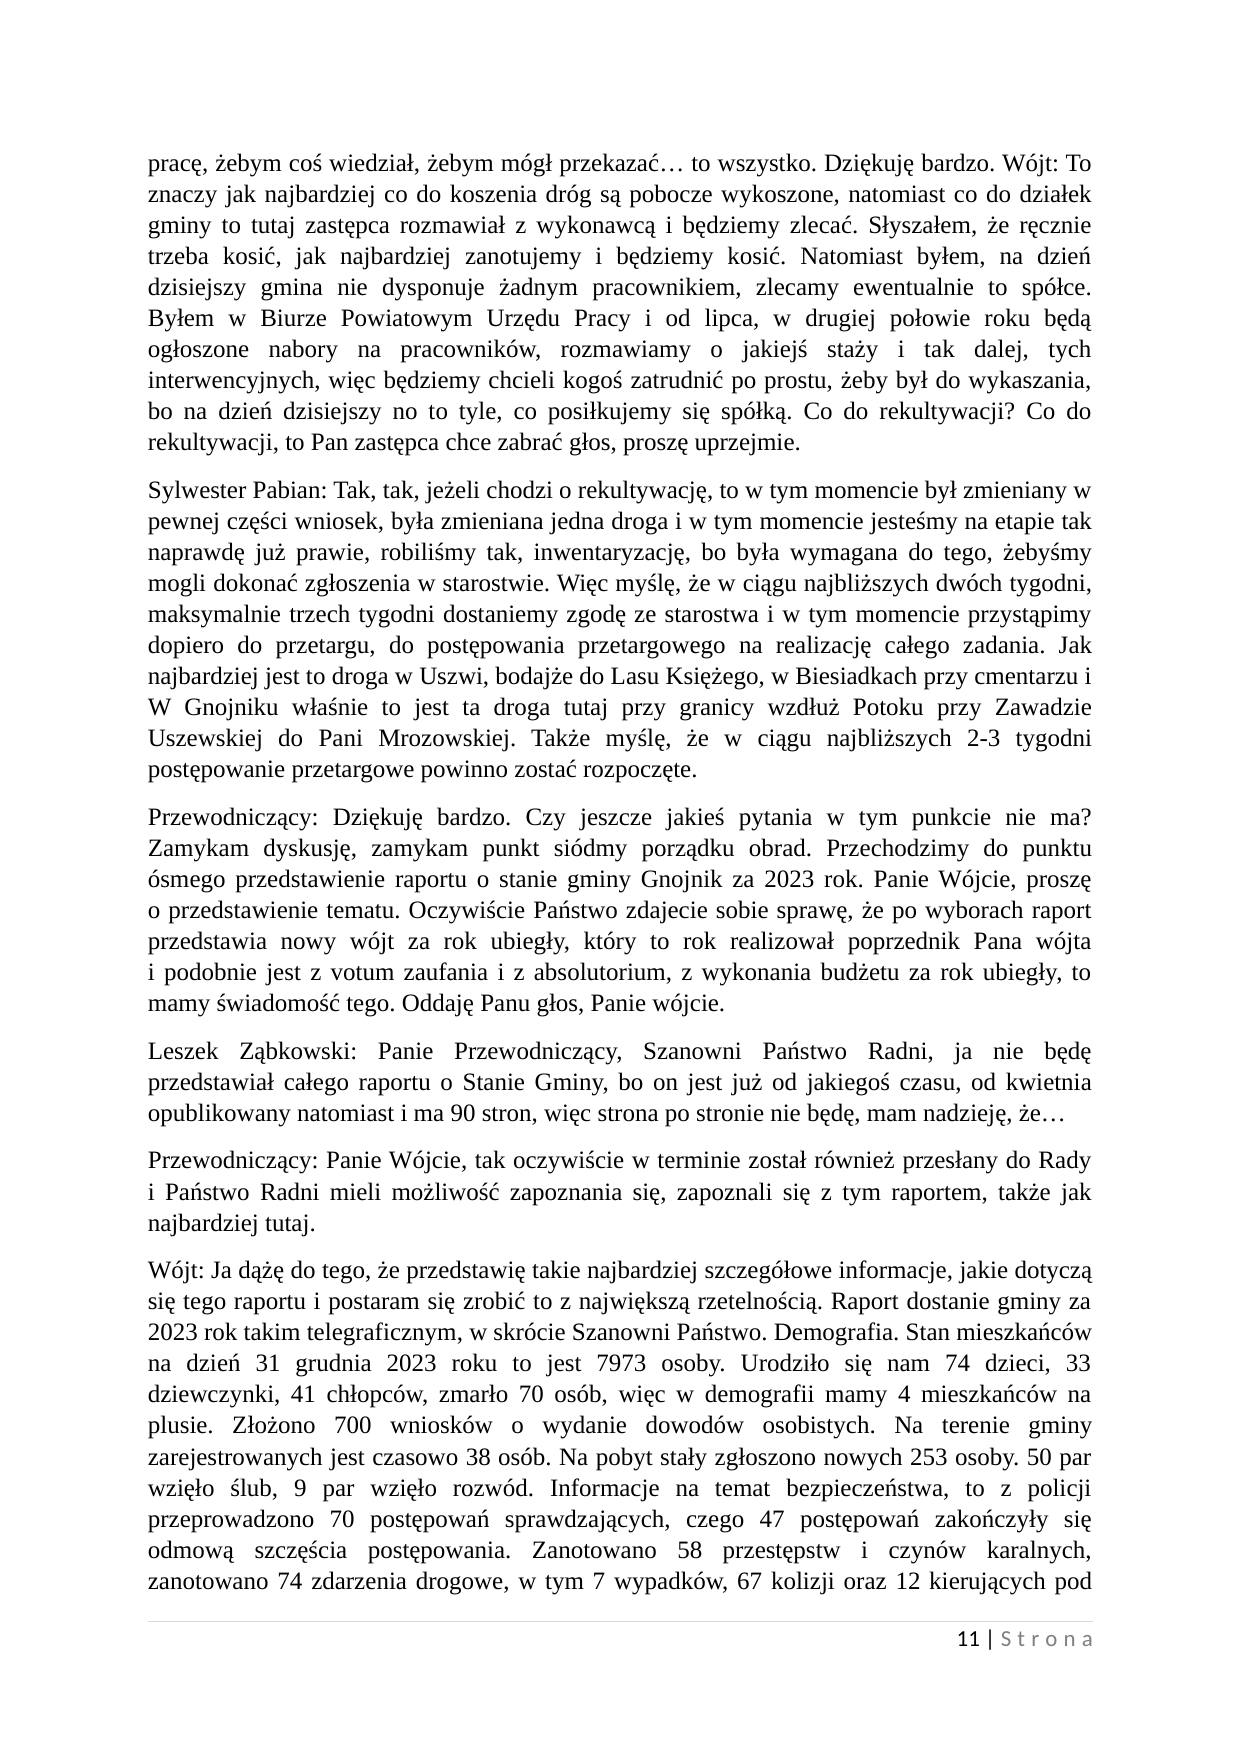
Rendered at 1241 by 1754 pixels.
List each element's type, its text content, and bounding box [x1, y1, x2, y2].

text Przewodniczący: Dziękuję bardzo. Czy jeszcze jakieś pytania w tym punkcie nie ma? Zamykam dyskusję, zamykam punkt siódmy porządku obrad. Przechodzimy do punktu ósmego przedstawienie raportu o stanie gminy Gnojnik za 2023 rok. Panie Wójcie, proszę o przedstawienie tematu. Oczywiście Państwo zdajecie sobie sprawę, że po wyborach raport przedstawia nowy wójt za rok ubiegły, który to rok realizował poprzednik Pana wójta i podobnie jest z votum zaufania i z absolutorium, z wykonania budżetu za rok ubiegły, to mamy świadomość tego. Oddaję Panu głos, Panie wójcie. [148, 802, 1093, 1017]
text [148, 148, 1093, 456]
text Przewodniczący: Panie Wójcie, tak oczywiście w terminie został również przesłany do Rady i Państwo Radni mieli możliwość zapoznania się, zapoznali się z tym raportem, także jak najbardziej tutaj. [148, 1146, 1093, 1236]
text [148, 1255, 1093, 1594]
text Leszek Ząbkowski: Panie Przewodniczący, Szanowni Państwo Radni, ja nie będę przedstawiał całego raportu o Stanie Gminy, bo on jest już od jakiegoś czasu, od kwietnia opublikowany natomiast i ma 90 stron, więc strona po stronie nie będę, mam nadzieję, że… [148, 1036, 1093, 1127]
text Sylwester Pabian: Tak, tak, jeżeli chodzi o rekultywację, to w tym momencie był zmieniany w pewnej części wniosek, była zmieniana jedna droga i w tym momencie jesteśmy na etapie tak naprawdę już prawie, robiliśmy tak, inwentaryzację, bo była wymagana do tego, żebyśmy mogli dokonać zgłoszenia w starostwie. Więc myślę, że w ciągu najbliższych dwóch tygodni, maksymalnie trzech tygodni dostaniemy zgodę ze starostwa i w tym momencie przystąpimy dopiero do przetargu, do postępowania przetargowego na realizację całego zadania. Jak najbardziej jest to droga w Uszwi, bodajże do Lasu Księżego, w Biesiadkach przy cmentarzu i W Gnojniku właśnie to jest ta droga tutaj przy granicy wzdłuż Potoku przy Zawadzie Uszewskiej do Pani Mrozowskiej. Także myślę, że w ciągu najbliższych 2-3 tygodni postępowanie przetargowe powinno zostać rozpoczęte. [148, 475, 1093, 783]
